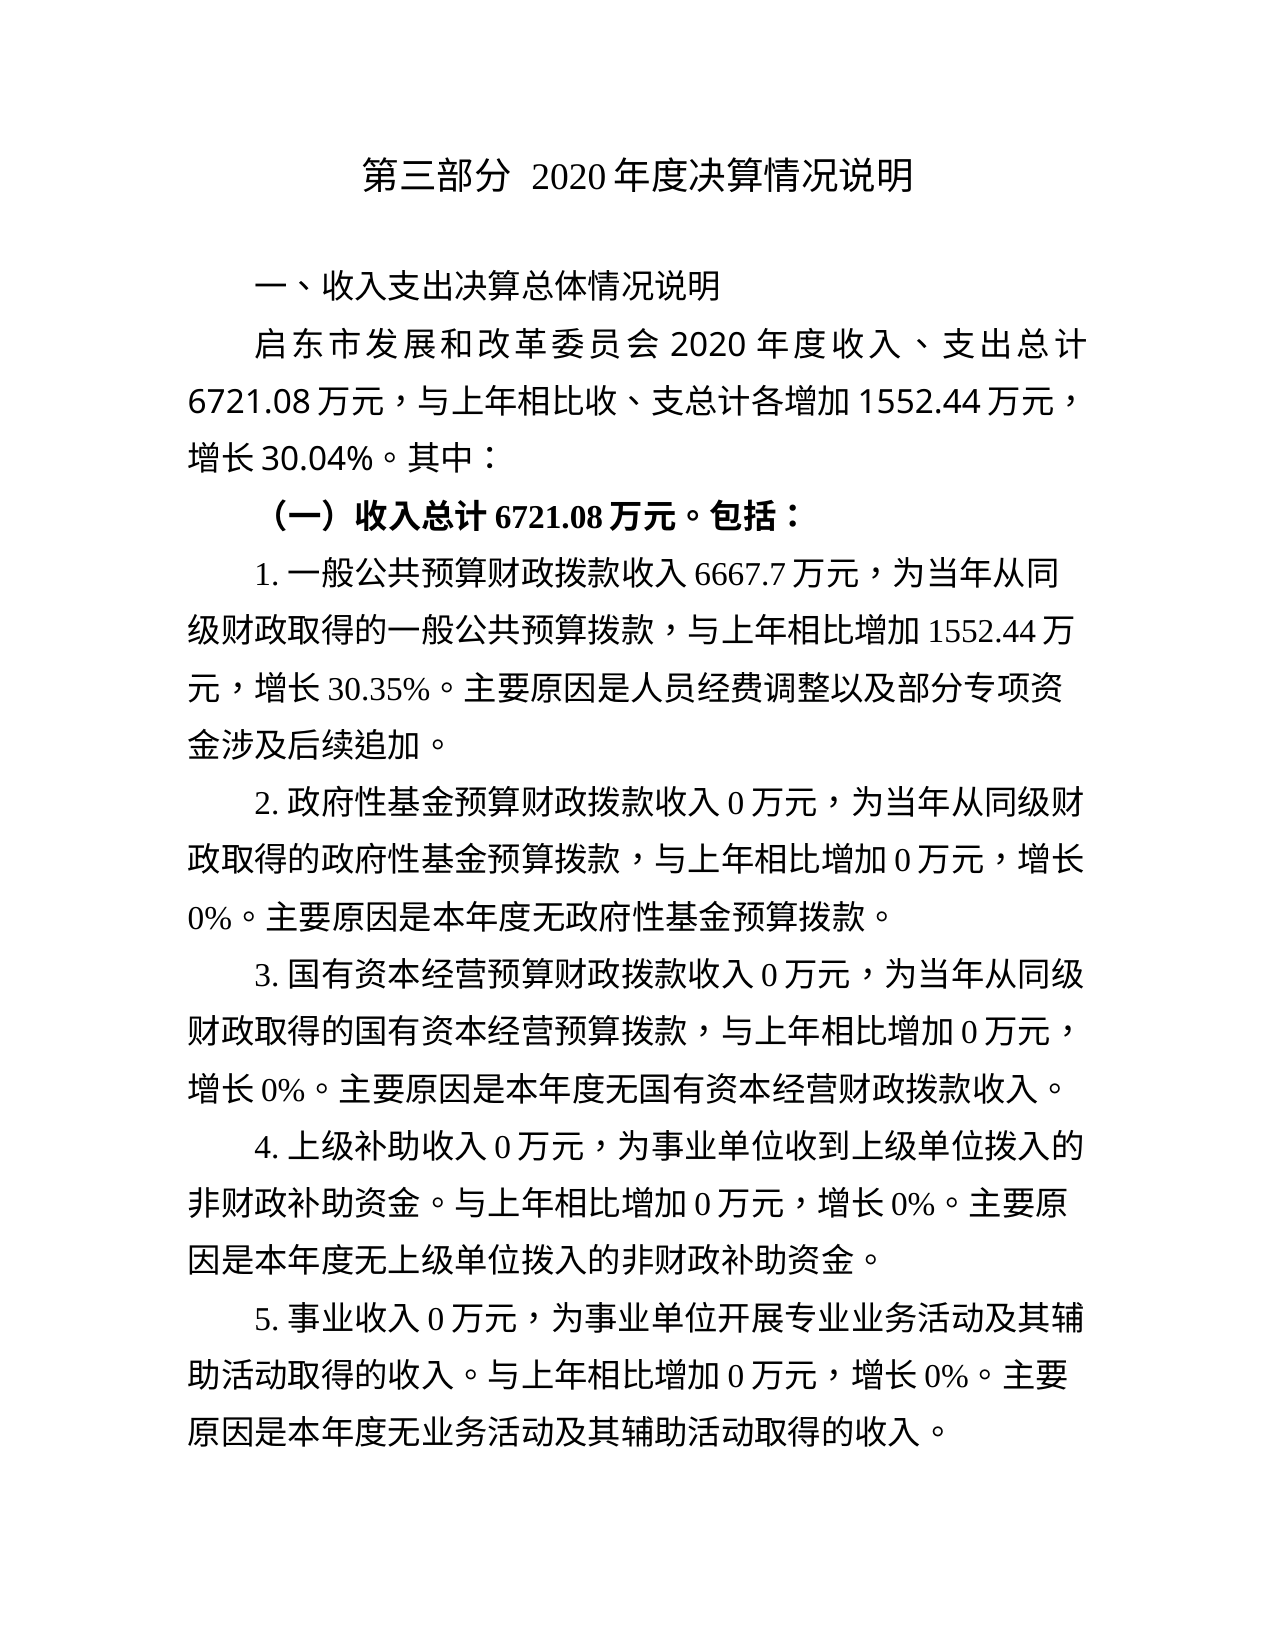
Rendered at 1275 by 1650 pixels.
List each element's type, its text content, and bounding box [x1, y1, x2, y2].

text 2. 政府性基金预算财政拨款收入0万元，为当年从同级财政取得的政府性基金预算拨款，与上年相比增加0万元，增长0%。主要原因是本年度无政府性基金预算拨款。 [187, 769, 1087, 941]
text 4. 上级补助收入0万元，为事业单位收到上级单位拨入的非财政补助资金。与上年相比增加0万元，增长0%。主要原因是本年度无上级单位拨入的非财政补助资金。 [187, 1112, 1087, 1284]
text 1. 一般公共预算财政拨款收入6667.7万元，为当年从同级财政取得的一般公共预算拨款，与上年相比增加1552.44万元，增长30.35%。主要原因是人员经费调整以及部分专项资金涉及后续追加。 [187, 539, 1087, 769]
text 启东市发展和改革委员会2020年度收入、支出总计6721.08万元，与上年相比收、支总计各增加1552.44万元，增长30.04%。其中： [187, 310, 1087, 482]
text （一）收入总计6721.08万元。包括： [187, 482, 1087, 539]
text 3. 国有资本经营预算财政拨款收入0万元，为当年从同级财政取得的国有资本经营预算拨款，与上年相比增加0万元，增长0%。主要原因是本年度无国有资本经营财政拨款收入。 [187, 941, 1087, 1112]
text 第三部分 2020年度决算情况说明 [187, 162, 1087, 196]
text 一、收入支出决算总体情况说明 [187, 253, 1087, 310]
text 5. 事业收入0万元，为事业单位开展专业业务活动及其辅助活动取得的收入。与上年相比增加0万元，增长0%。主要原因是本年度无业务活动及其辅助活动取得的收入。 [187, 1284, 1087, 1456]
